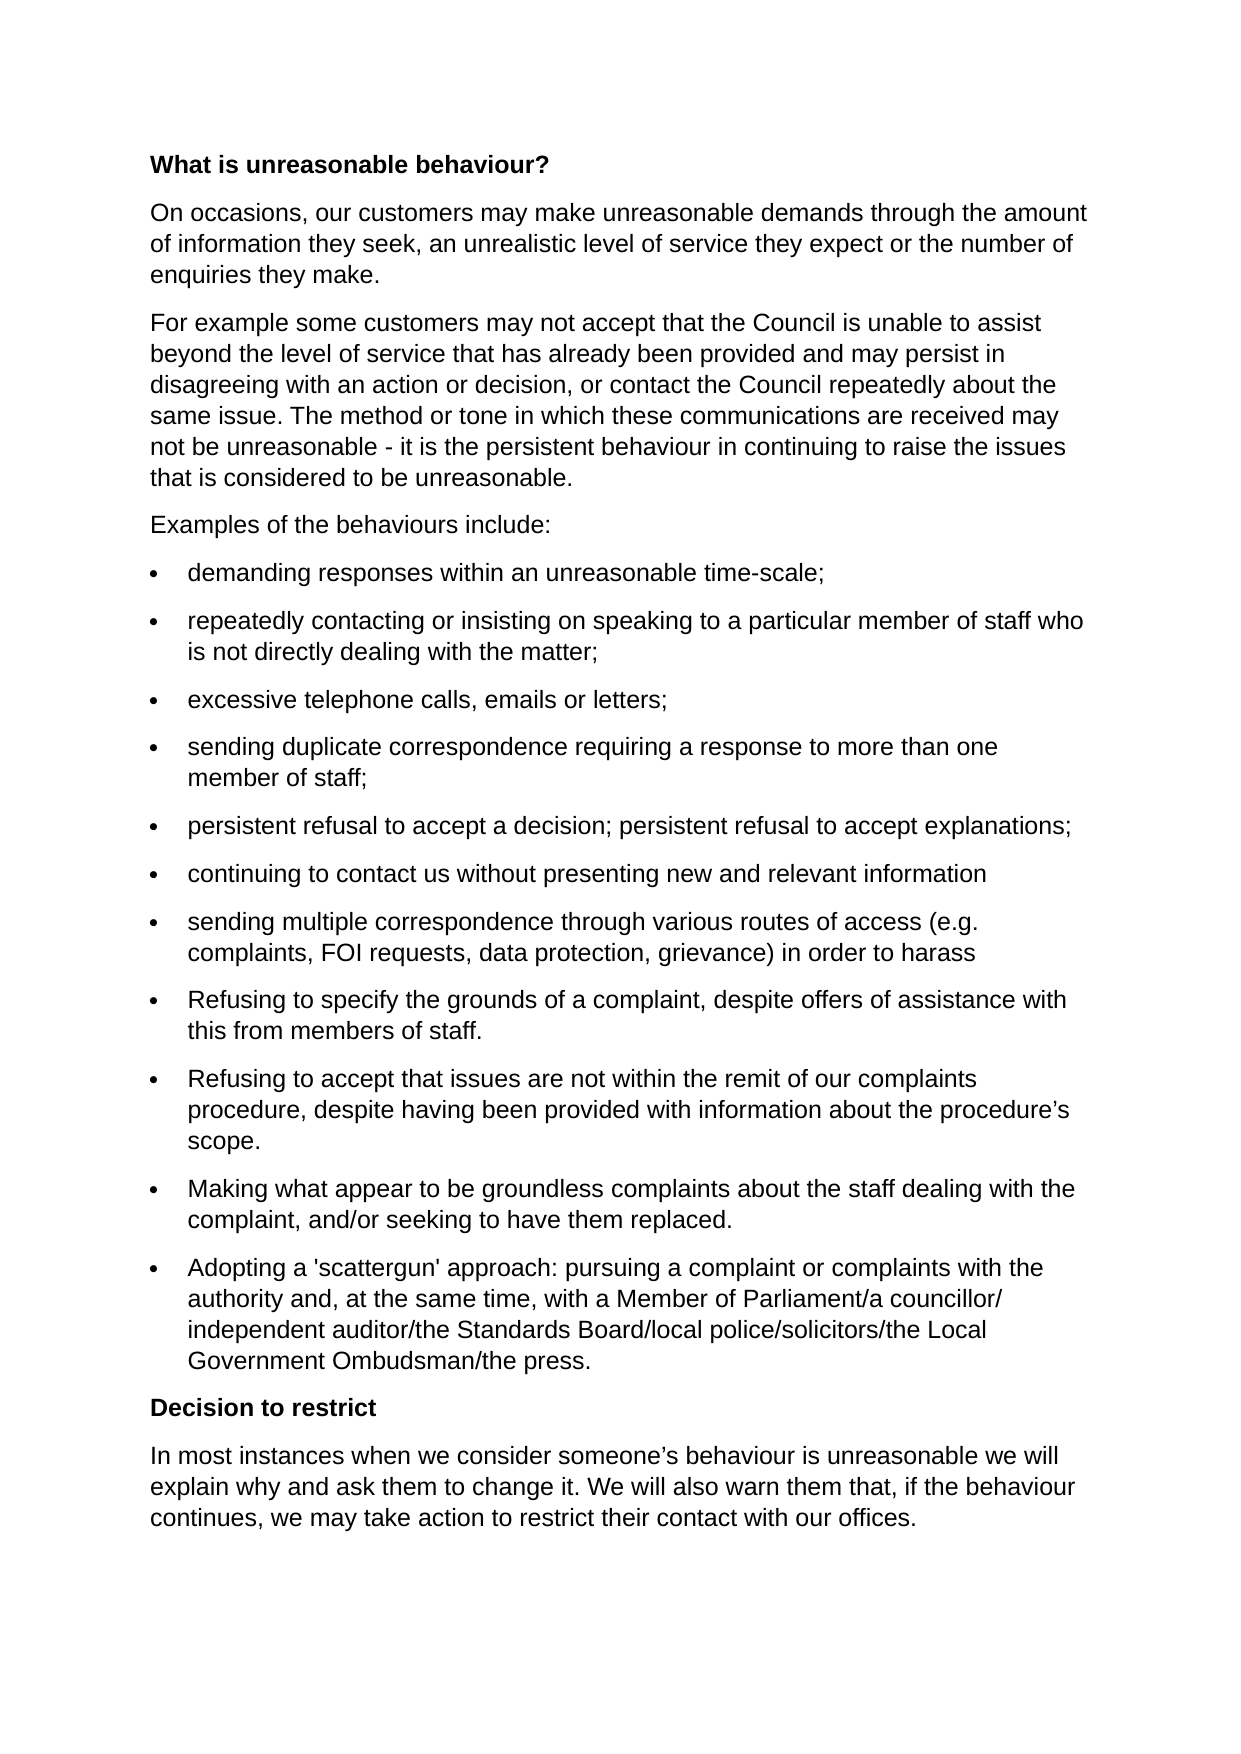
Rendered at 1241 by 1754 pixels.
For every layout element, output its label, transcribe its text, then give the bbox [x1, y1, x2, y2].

list continuing to contact us without presenting new and relevant information [150, 859, 1090, 887]
text In most instances when we consider someone’s behaviour is unreasonable we will explain why and ask them to change it. We will also warn them that, if the behaviour continues, we may take action to restrict their contact with our offices. [150, 1441, 1090, 1532]
list sending multiple correspondence through various routes of access (e.g. complaints, FOI requests, data protection, grievance) in order to harass [150, 906, 1090, 966]
list excessive telephone calls, emails or letters; [150, 684, 1090, 713]
text What is unreasonable behaviour? [150, 150, 1090, 179]
list Making what appear to be groundless complaints about the staff dealing with the complaint, and/or seeking to have them replaced. [150, 1174, 1090, 1233]
list sending duplicate correspondence requiring a response to more than one member of staff; [150, 732, 1090, 792]
list persistent refusal to accept a decision; persistent refusal to accept explanations; [150, 811, 1090, 840]
text On occasions, our customers may make unreasonable demands through the amount of information they seek, an unrealistic level of service they expect or the number of enquiries they make. [150, 198, 1090, 288]
text Examples of the behaviours include: [150, 510, 1090, 539]
list Refusing to accept that issues are not within the remit of our complaints procedure, despite having been provided with information about the procedure’s scope. [150, 1064, 1090, 1155]
list Adopting a 'scattergun' approach: pursuing a complaint or complaints with the authority and, at the same time, with a Member of Parliament/a councillor/ independent auditor/the Standards Board/local police/solicitors/the Local Government Ombudsman/the press. [150, 1252, 1090, 1374]
list repeatedly contacting or insisting on speaking to a particular member of staff who is not directly dealing with the matter; [150, 606, 1090, 666]
text Decision to restrict [150, 1393, 1090, 1422]
text For example some customers may not accept that the Council is unable to assist beyond the level of service that has already been provided and may persist in disagreeing with an action or decision, or contact the Council repeatedly about the same issue. The method or tone in which these communications are received may not be unreasonable - it is the persistent behaviour in continuing to raise the issues that is considered to be unreasonable. [150, 307, 1090, 491]
list Refusing to specify the grounds of a complaint, despite offers of assistance with this from members of staff. [150, 985, 1090, 1045]
list demanding responses within an unreasonable time-scale; [150, 558, 1090, 587]
